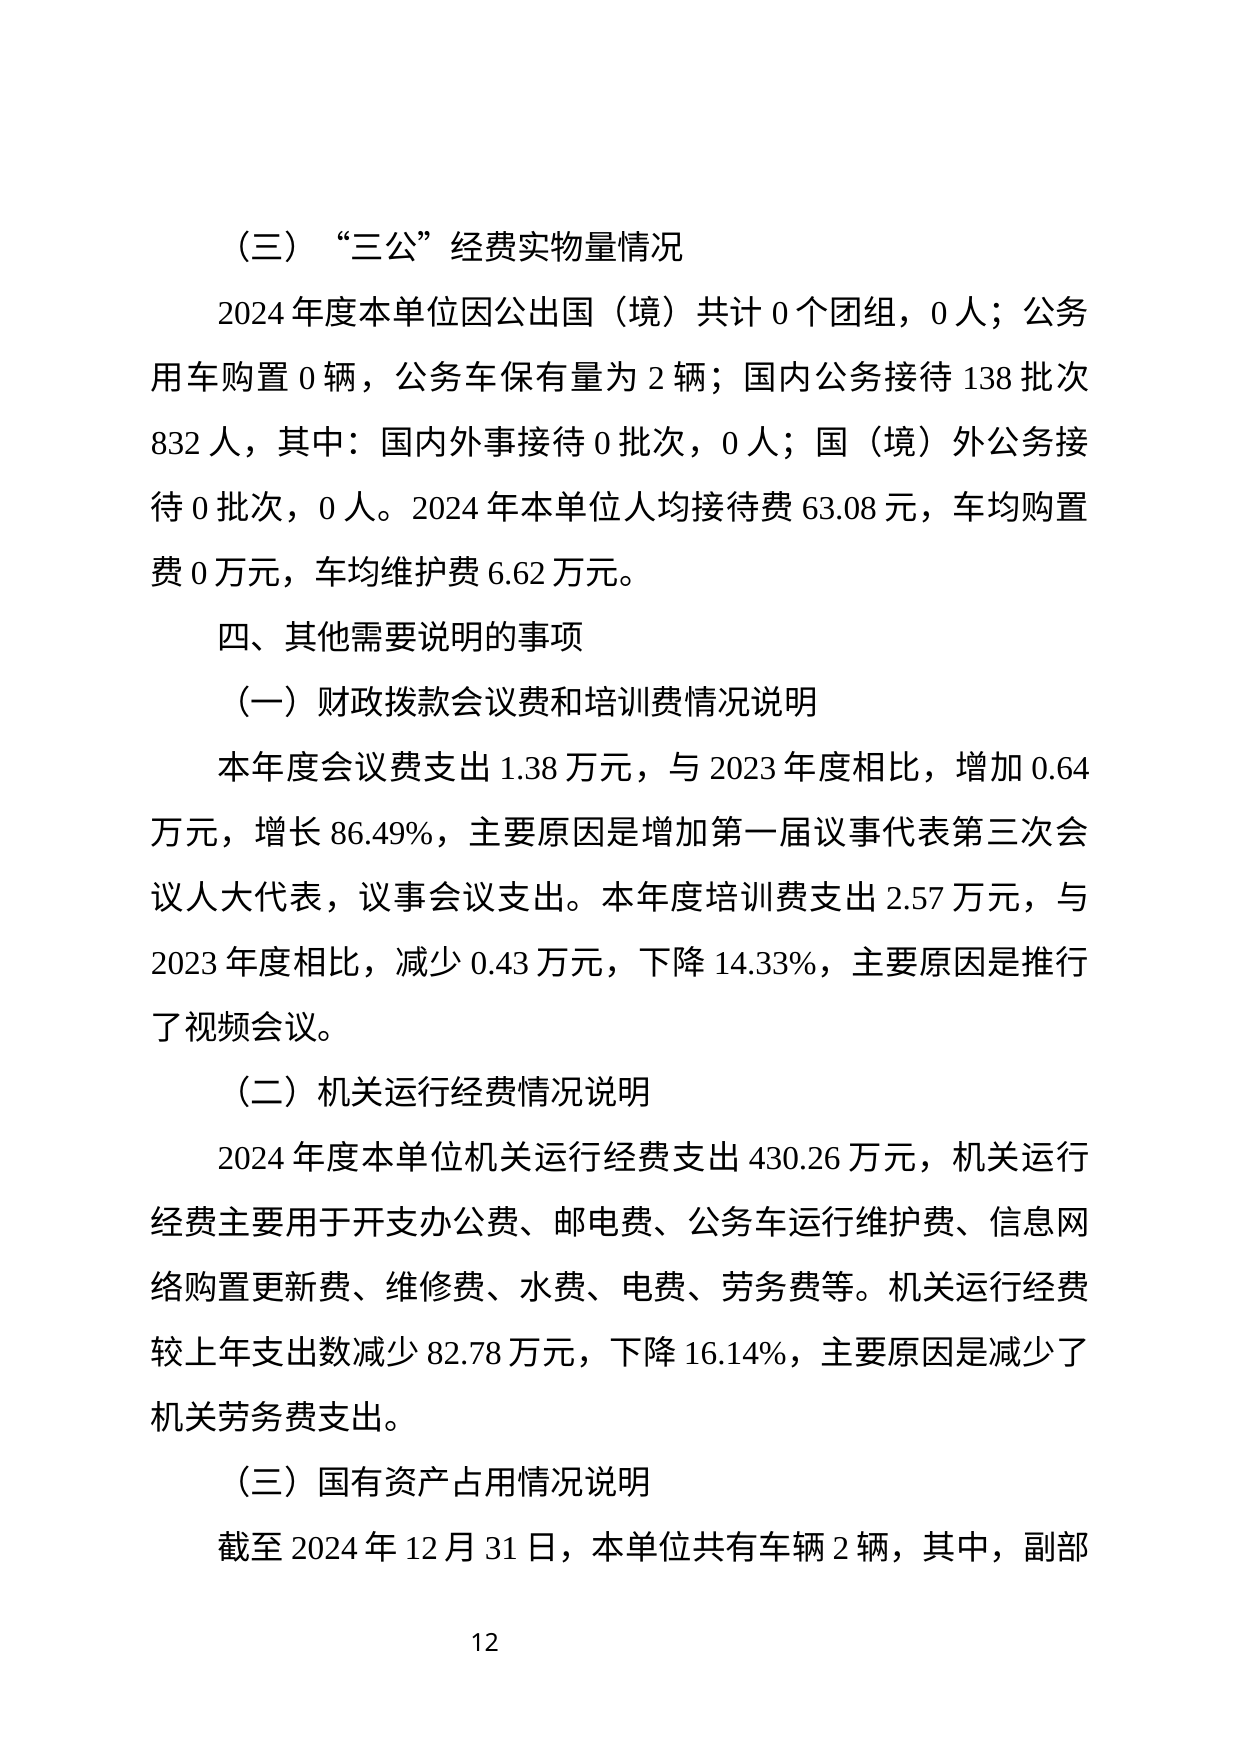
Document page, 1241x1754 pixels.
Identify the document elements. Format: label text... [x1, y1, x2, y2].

text 2024年度本单位因公出国（境）共计0个团组，0人；公务用车购置0辆，公务车保有量为2辆；国内公务接待138批次832人，其中：国内外事接待0批次，0人；国（境）外公务接待0批次，0人。2024年本单位人均接待费63.08元，车均购置费0万元，车均维护费6.62万元。 [151, 277, 1089, 602]
text 2024年度本单位机关运行经费支出430.26万元，机关运行经费主要用于开支办公费、邮电费、公务车运行维护费、信息网络购置更新费、维修费、水费、电费、劳务费等。机关运行经费较上年支出数减少82.78万元，下降16.14%，主要原因是减少了机关劳务费支出。 [151, 1122, 1089, 1447]
text （二）机关运行经费情况说明 [151, 1057, 1089, 1122]
text （一）财政拨款会议费和培训费情况说明 [151, 667, 1089, 732]
text （三）“三公”经费实物量情况 [151, 212, 1089, 277]
text （三）国有资产占用情况说明 [151, 1447, 1089, 1512]
text 四、其他需要说明的事项 [151, 602, 1089, 667]
text 本年度会议费支出1.38万元，与2023年度相比，增加0.64万元，增长86.49%，主要原因是增加第一届议事代表第三次会议人大代表，议事会议支出。本年度培训费支出2.57万元，与2023年度相比，减少0.43万元，下降14.33%，主要原因是推行了视频会议。 [151, 732, 1089, 1057]
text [151, 1512, 1089, 1577]
